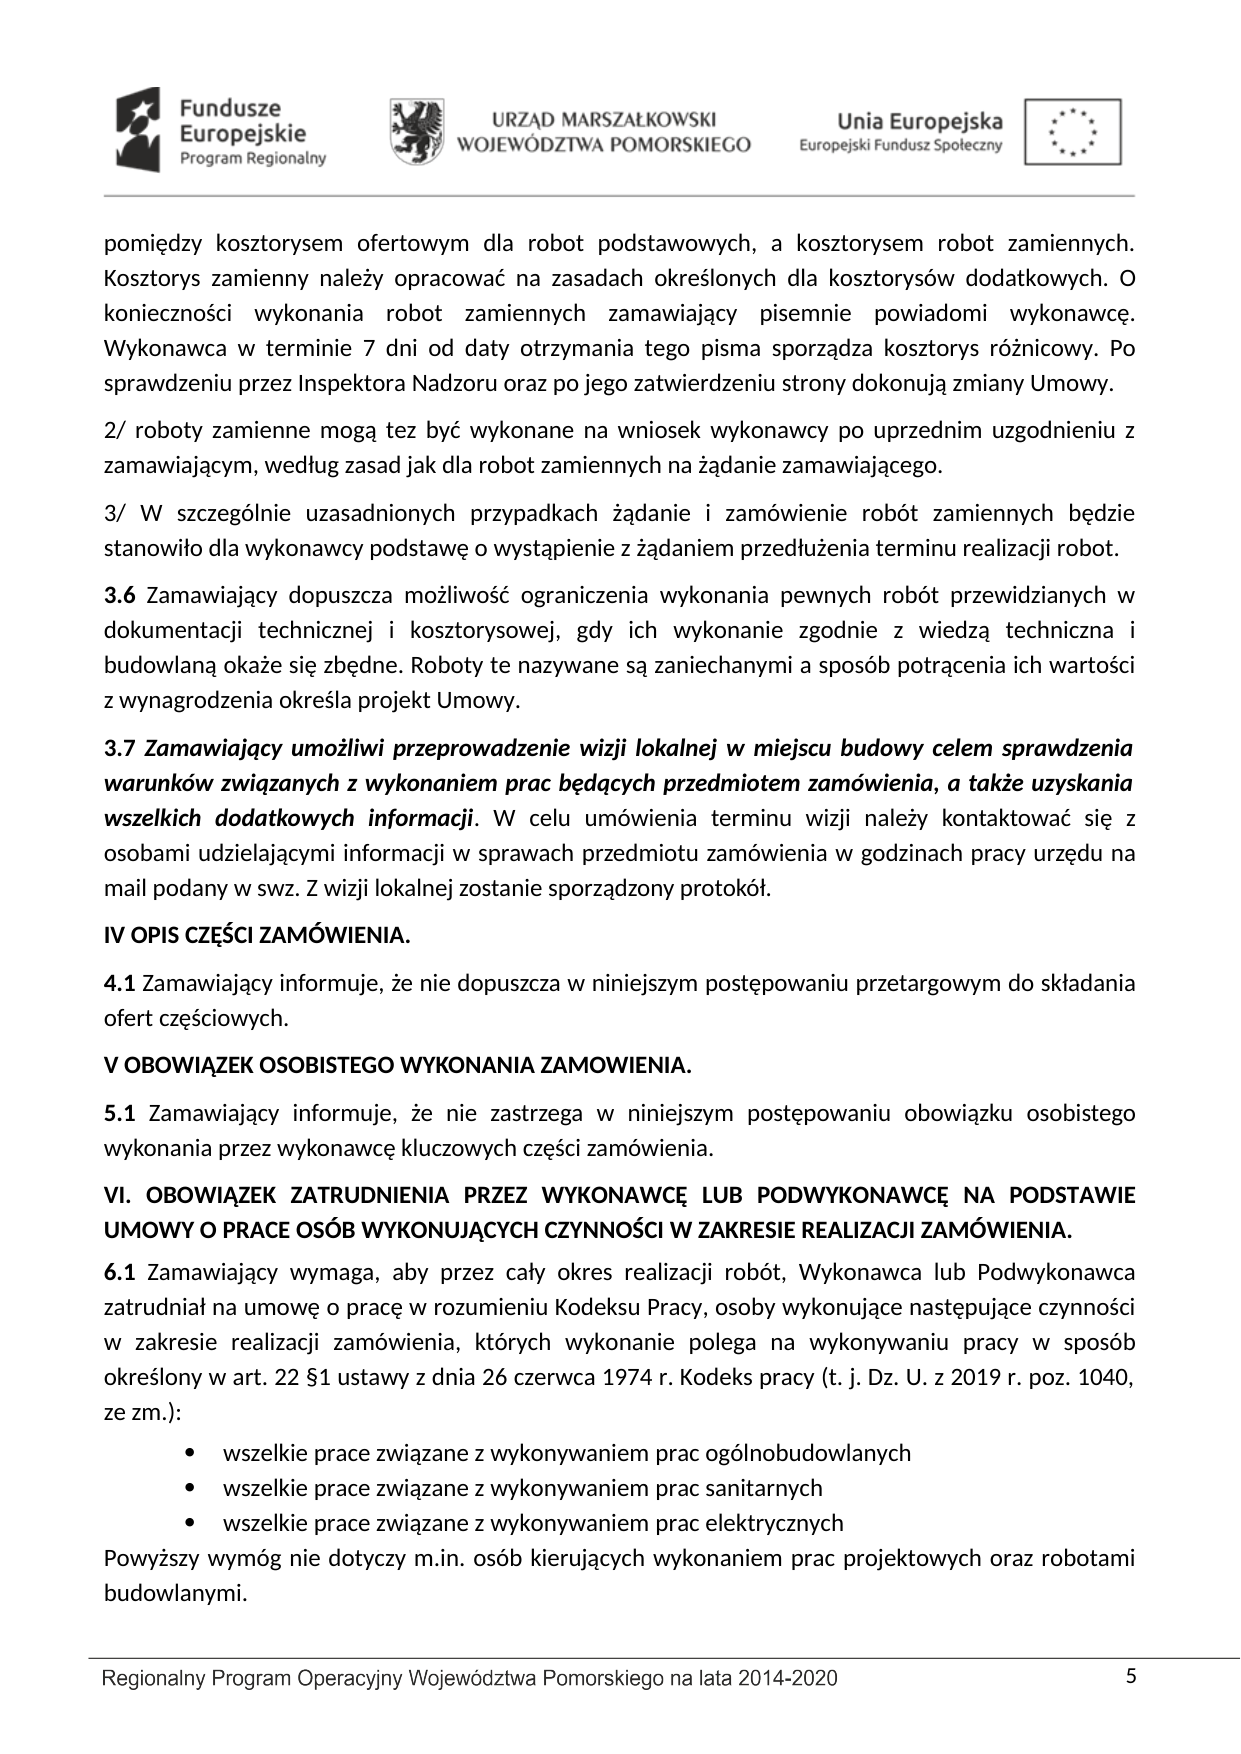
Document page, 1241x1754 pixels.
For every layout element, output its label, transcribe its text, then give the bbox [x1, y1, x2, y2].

text 4.1 Zamawiający informuje, że nie dopuszcza w niniejszym postępowaniu przetargowym do składania ofert częściowych. [103, 967, 1137, 1033]
text Powyższy wymóg nie dotyczy m.in. osób kierujących wykonaniem prac projektowych oraz robotami budowlanymi. [103, 1542, 1137, 1608]
picture [103, 87, 1137, 200]
text 3.6 Zamawiający dopuszcza możliwość ograniczenia wykonania pewnych robót przewidzianych w dokumentacji technicznej i kosztorysowej, gdy ich wykonanie zgodnie z wiedzą techniczna i budowlaną okaże się zbędne. Roboty te nazywane są zaniechanymi a sposób potrącenia ich wartości z wynagrodzenia określa projekt Umowy. [103, 580, 1137, 715]
text 3.7 Zamawiający umożliwi przeprowadzenie wizji lokalnej w miejscu budowy celem sprawdzenia warunków związanych z wykonaniem prac będących przedmiotem zamówienia, a także uzyskania wszelkich dodatkowych informacji. W celu umówienia terminu wizji należy kontaktować się z osobami udzielającymi informacji w sprawach przedmiotu zamówienia w godzinach pracy urzędu na mail podany w swz. Z wizji lokalnej zostanie sporządzony protokół. [103, 732, 1137, 903]
list wszelkie prace związane z wykonywaniem prac elektrycznych [185, 1507, 1137, 1538]
list wszelkie prace związane z wykonywaniem prac sanitarnych [185, 1472, 1137, 1503]
text 5.1 Zamawiający informuje, że nie zastrzega w niniejszym postępowaniu obowiązku osobistego wykonania przez wykonawcę kluczowych części zamówienia. [103, 1097, 1137, 1163]
text 6.1 Zamawiający wymaga, aby przez cały okres realizacji robót, Wykonawca lub Podwykonawca zatrudniał na umowę o pracę w rozumieniu Kodeksu Pracy, osoby wykonujące następujące czynności w zakresie realizacji zamówienia, których wykonanie polega na wykonywaniu pracy w sposób określony w art. 22 §1 ustawy z dnia 26 czerwca 1974 r. Kodeks pracy (t. j. Dz. U. z 2019 r. poz. 1040, ze zm.): [103, 1256, 1137, 1426]
text 2/ roboty zamienne mogą tez być wykonane na wniosek wykonawcy po uprzednim uzgodnieniu z zamawiającym, według zasad jak dla robot zamiennych na żądanie zamawiającego. [103, 415, 1137, 480]
text V OBOWIĄZEK OSOBISTEGO WYKONANIA ZAMOWIENIA. [103, 1050, 1137, 1080]
picture [88, 1657, 1241, 1690]
text VI. OBOWIĄZEK ZATRUDNIENIA PRZEZ WYKONAWCĘ LUB PODWYKONAWCĘ NA PODSTAWIE UMOWY O PRACE OSÓB WYKONUJĄCYCH CZYNNOŚCI W ZAKRESIE REALIZACJI ZAMÓWIENIA. [103, 1180, 1137, 1245]
text 3/ W szczególnie uzasadnionych przypadkach żądanie i zamówienie robót zamiennych będzie stanowiło dla wykonawcy podstawę o wystąpienie z żądaniem przedłużenia terminu realizacji robot. [103, 497, 1137, 563]
text IV OPIS CZĘŚCI ZAMÓWIENIA. [103, 920, 1137, 950]
list wszelkie prace związane z wykonywaniem prac ogólnobudowlanych [185, 1437, 1137, 1468]
